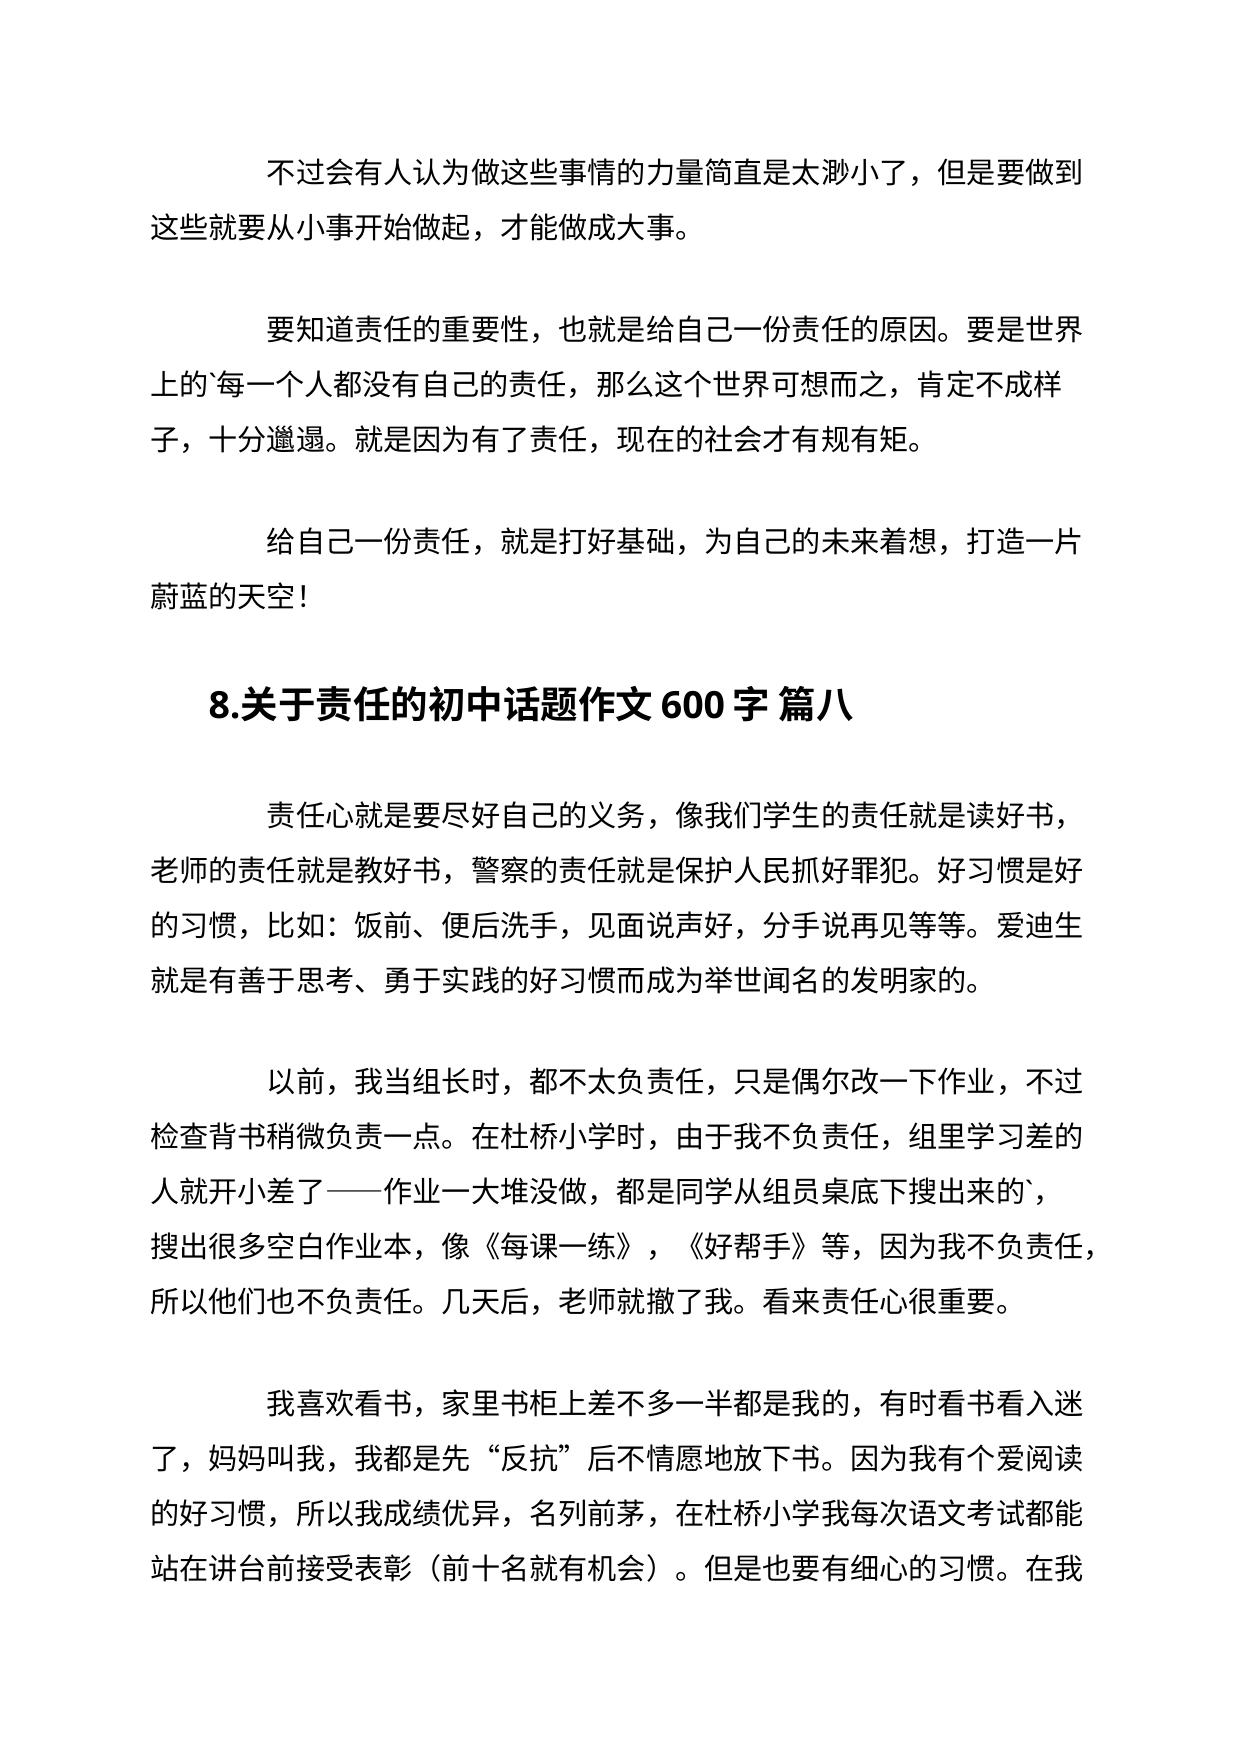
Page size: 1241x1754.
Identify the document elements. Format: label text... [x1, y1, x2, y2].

text 给自己一份责任，就是打好基础，为自己的未来着想，打造一片蔚蓝的天空！ [150, 518, 1090, 616]
text 8.关于责任的初中话题作文600字 篇八 [150, 675, 1090, 729]
text 以前，我当组长时，都不太负责任，只是偶尔改一下作业，不过检查背书稍微负责一点。在杜桥小学时，由于我不负责任，组里学习差的人就开小差了——作业一大堆没做，都是同学从组员桌底下搜出来的`，搜出很多空白作业本，像《每课一练》，《好帮手》等，因为我不负责任，所以他们也不负责任。几天后，老师就撤了我。看来责任心很重要。 [150, 1059, 1090, 1321]
text 责任心就是要尽好自己的义务，像我们学生的责任就是读好书，老师的责任就是教好书，警察的责任就是保护人民抓好罪犯。好习惯是好的习惯，比如：饭前、便后洗手，见面说声好，分手说再见等等。爱迪生就是有善于思考、勇于实践的好习惯而成为举世闻名的发明家的。 [150, 793, 1090, 999]
text 要知道责任的重要性，也就是给自己一份责任的原因。要是世界上的`每一个人都没有自己的责任，那么这个世界可想而之，肯定不成样子，十分邋遢。就是因为有了责任，现在的社会才有规有矩。 [150, 307, 1090, 459]
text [150, 1381, 1090, 1587]
text 不过会有人认为做这些事情的力量简直是太渺小了，但是要做到这些就要从小事开始做起，才能做成大事。 [150, 150, 1090, 247]
